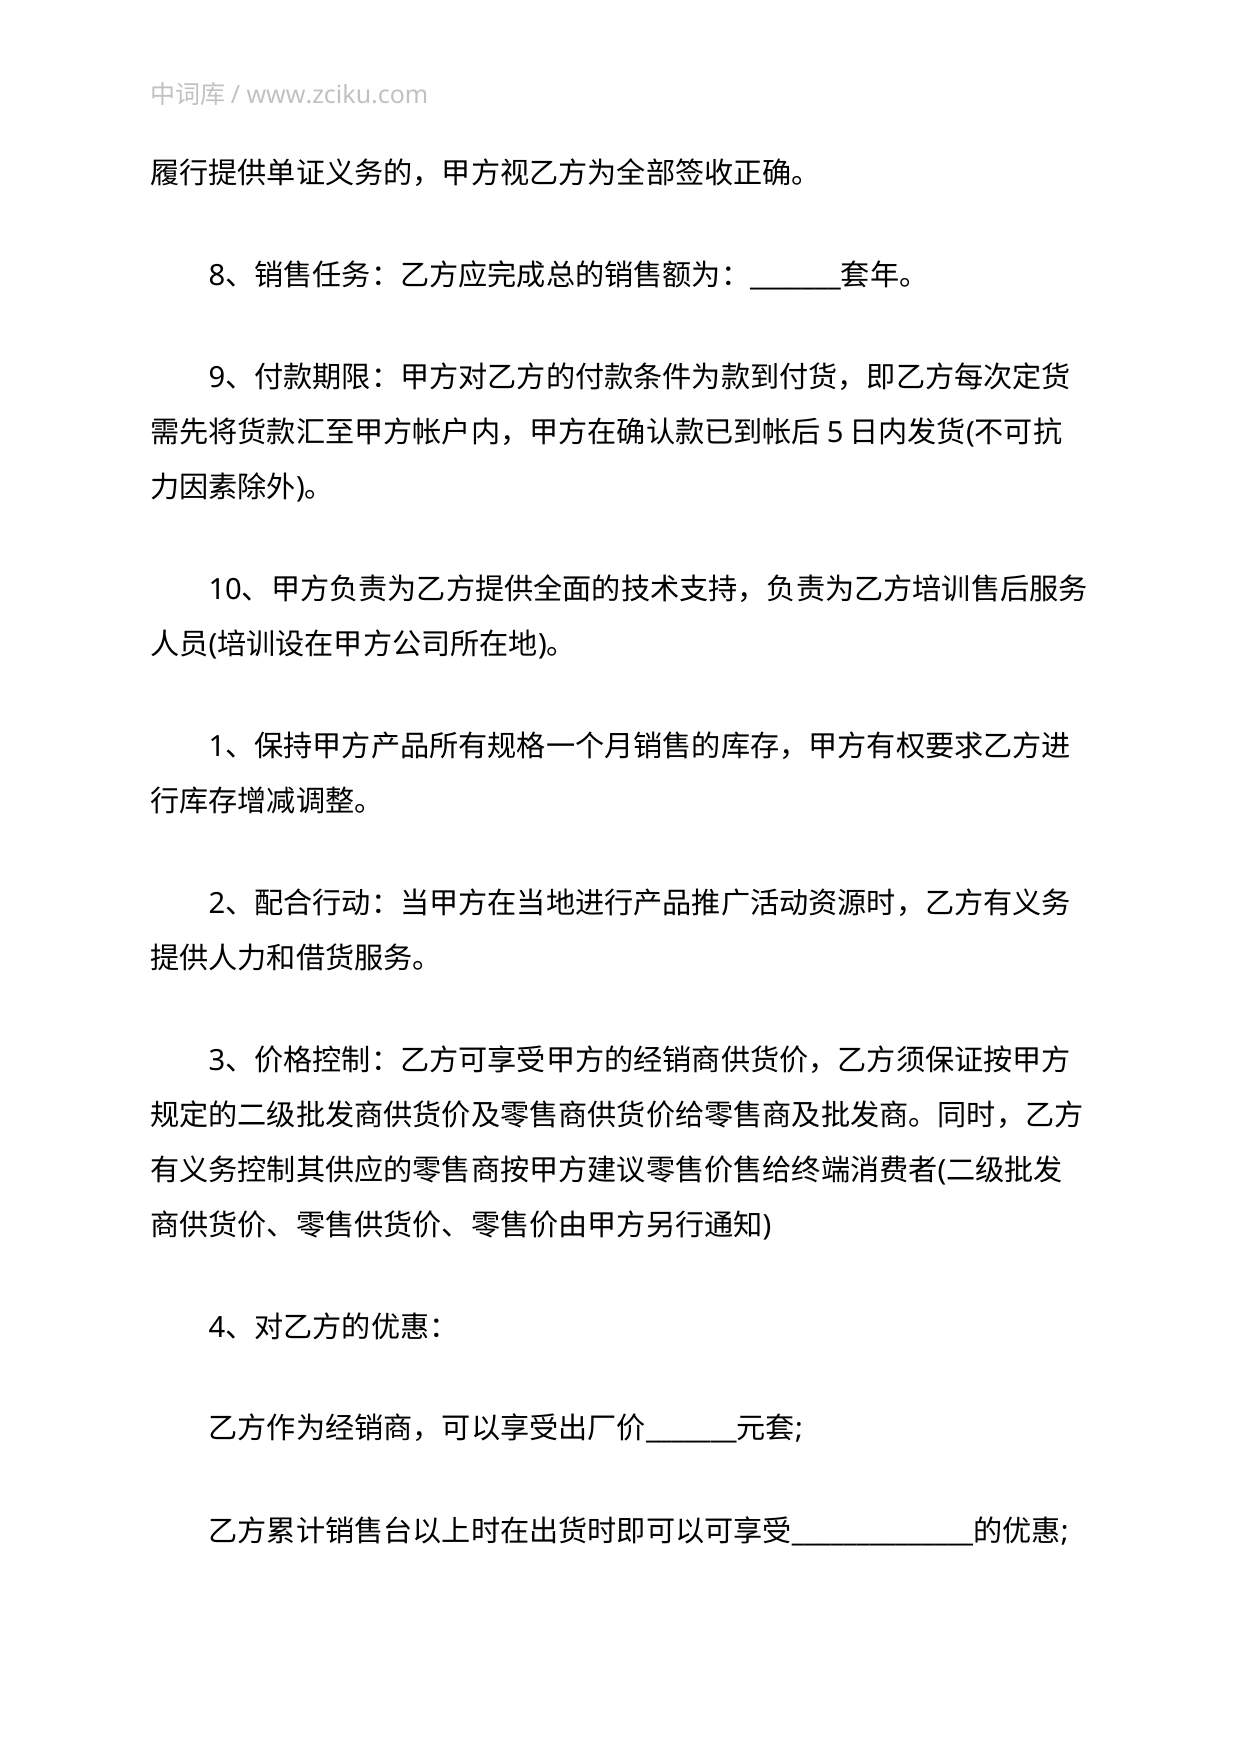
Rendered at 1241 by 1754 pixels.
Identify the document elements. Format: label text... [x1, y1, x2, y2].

text 4、对乙方的优惠： [150, 1303, 1090, 1346]
text 乙方作为经销商，可以享受出厂价_______元套; [150, 1405, 1090, 1447]
text 3、价格控制：乙方可享受甲方的经销商供货价，乙方须保证按甲方规定的二级批发商供货价及零售商供货价给零售商及批发商。同时，乙方有义务控制其供应的零售商按甲方建议零售价售给终端消费者(二级批发商供货价、零售供货价、零售价由甲方另行通知) [150, 1036, 1090, 1243]
text 10、甲方负责为乙方提供全面的技术支持，负责为乙方培训售后服务人员(培训设在甲方公司所在地)。 [150, 566, 1090, 663]
text 9、付款期限：甲方对乙方的付款条件为款到付货，即乙方每次定货需先将货款汇至甲方帐户内，甲方在确认款已到帐后5日内发货(不可抗力因素除外)。 [150, 354, 1090, 506]
text 2、配合行动：当甲方在当地进行产品推广活动资源时，乙方有义务提供人力和借货服务。 [150, 879, 1090, 977]
text 8、销售任务：乙方应完成总的销售额为：_______套年。 [150, 252, 1090, 294]
text 乙方累计销售台以上时在出货时即可以可享受______________的优惠; [150, 1507, 1090, 1549]
text 1、保持甲方产品所有规格一个月销售的库存，甲方有权要求乙方进行库存增减调整。 [150, 723, 1090, 820]
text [150, 150, 1090, 192]
